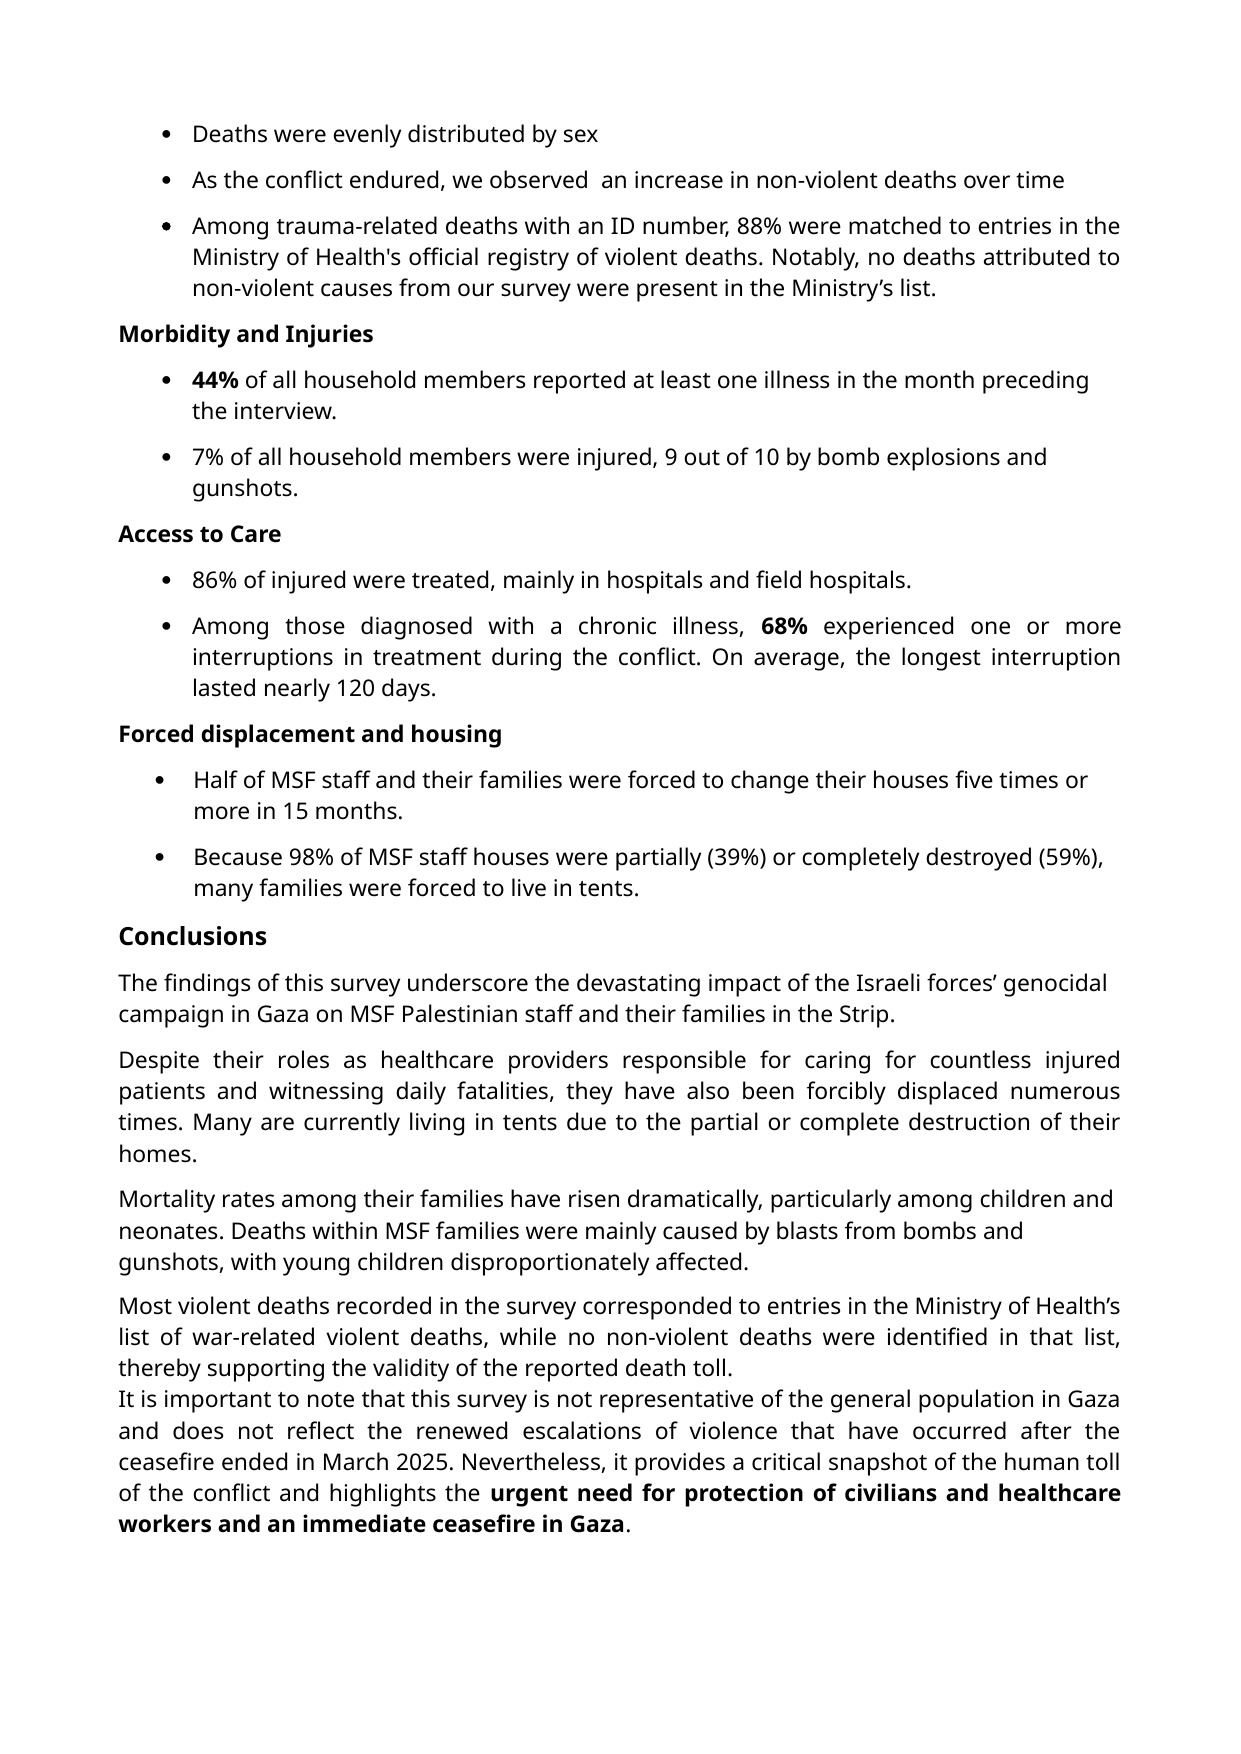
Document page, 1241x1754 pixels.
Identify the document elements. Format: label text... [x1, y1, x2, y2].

text It is important to note that this survey is not representative of the general population in Gaza and does not reflect the renewed escalations of violence that have occurred after the ceasefire ended in March 2025. Nevertheless, it provides a critical snapshot of the human toll of the conflict and highlights the urgent need for protection of civilians and healthcare workers and an immediate ceasefire in Gaza. [118, 1383, 1122, 1540]
text Morbidity and Injuries [118, 318, 1122, 349]
list 7% of all household members were injured, 9 out of 10 by bomb explosions and gunshots. [162, 441, 1122, 503]
text Forced displacement and housing [118, 718, 1122, 749]
list Half of MSF staff and their families were forced to change their houses five times or more in 15 months. [156, 764, 1122, 826]
list Among trauma-related deaths with an ID number, 88% were matched to entries in the Ministry of Health's official registry of violent deaths. Notably, no deaths attributed to non-violent causes from our survey were present in the Ministry’s list. [162, 210, 1122, 303]
list Among those diagnosed with a chronic illness, 68% experienced one or more interruptions in treatment during the conflict. On average, the longest interruption lasted nearly 120 days. [162, 610, 1122, 703]
subtitle Despite their roles as healthcare providers responsible for caring for countless injured patients and witnessing daily fatalities, they have also been forcibly displaced numerous times. Many are currently living in tents due to the partial or complete destruction of their homes. [118, 1044, 1122, 1169]
text Access to Care [118, 518, 1122, 549]
subtitle The findings of this survey underscore the devastating impact of the Israeli forces’ genocidal campaign in Gaza on MSF Palestinian staff and their families in the Strip. [118, 967, 1122, 1029]
list Deaths were evenly distributed by sex [162, 118, 1122, 149]
list As the conflict endured, we observed an increase in non-violent deaths over time [162, 164, 1122, 195]
subtitle Mortality rates among their families have risen dramatically, particularly among children and neonates. Deaths within MSF families were mainly caused by blasts from bombs and gunshots, with young children disproportionately affected. [118, 1183, 1122, 1277]
text Most violent deaths recorded in the survey corresponded to entries in the Ministry of Health’s list of war-related violent deaths, while no non-violent deaths were identified in that list, thereby supporting the validity of the reported death toll. [118, 1290, 1122, 1383]
list 86% of injured were treated, mainly in hospitals and field hospitals. [162, 564, 1122, 595]
list Because 98% of MSF staff houses were partially (39%) or completely destroyed (59%), many families were forced to live in tents. [156, 841, 1122, 903]
list 44% of all household members reported at least one illness in the month preceding the interview. [162, 364, 1122, 426]
subtitle Conclusions [118, 918, 1122, 952]
